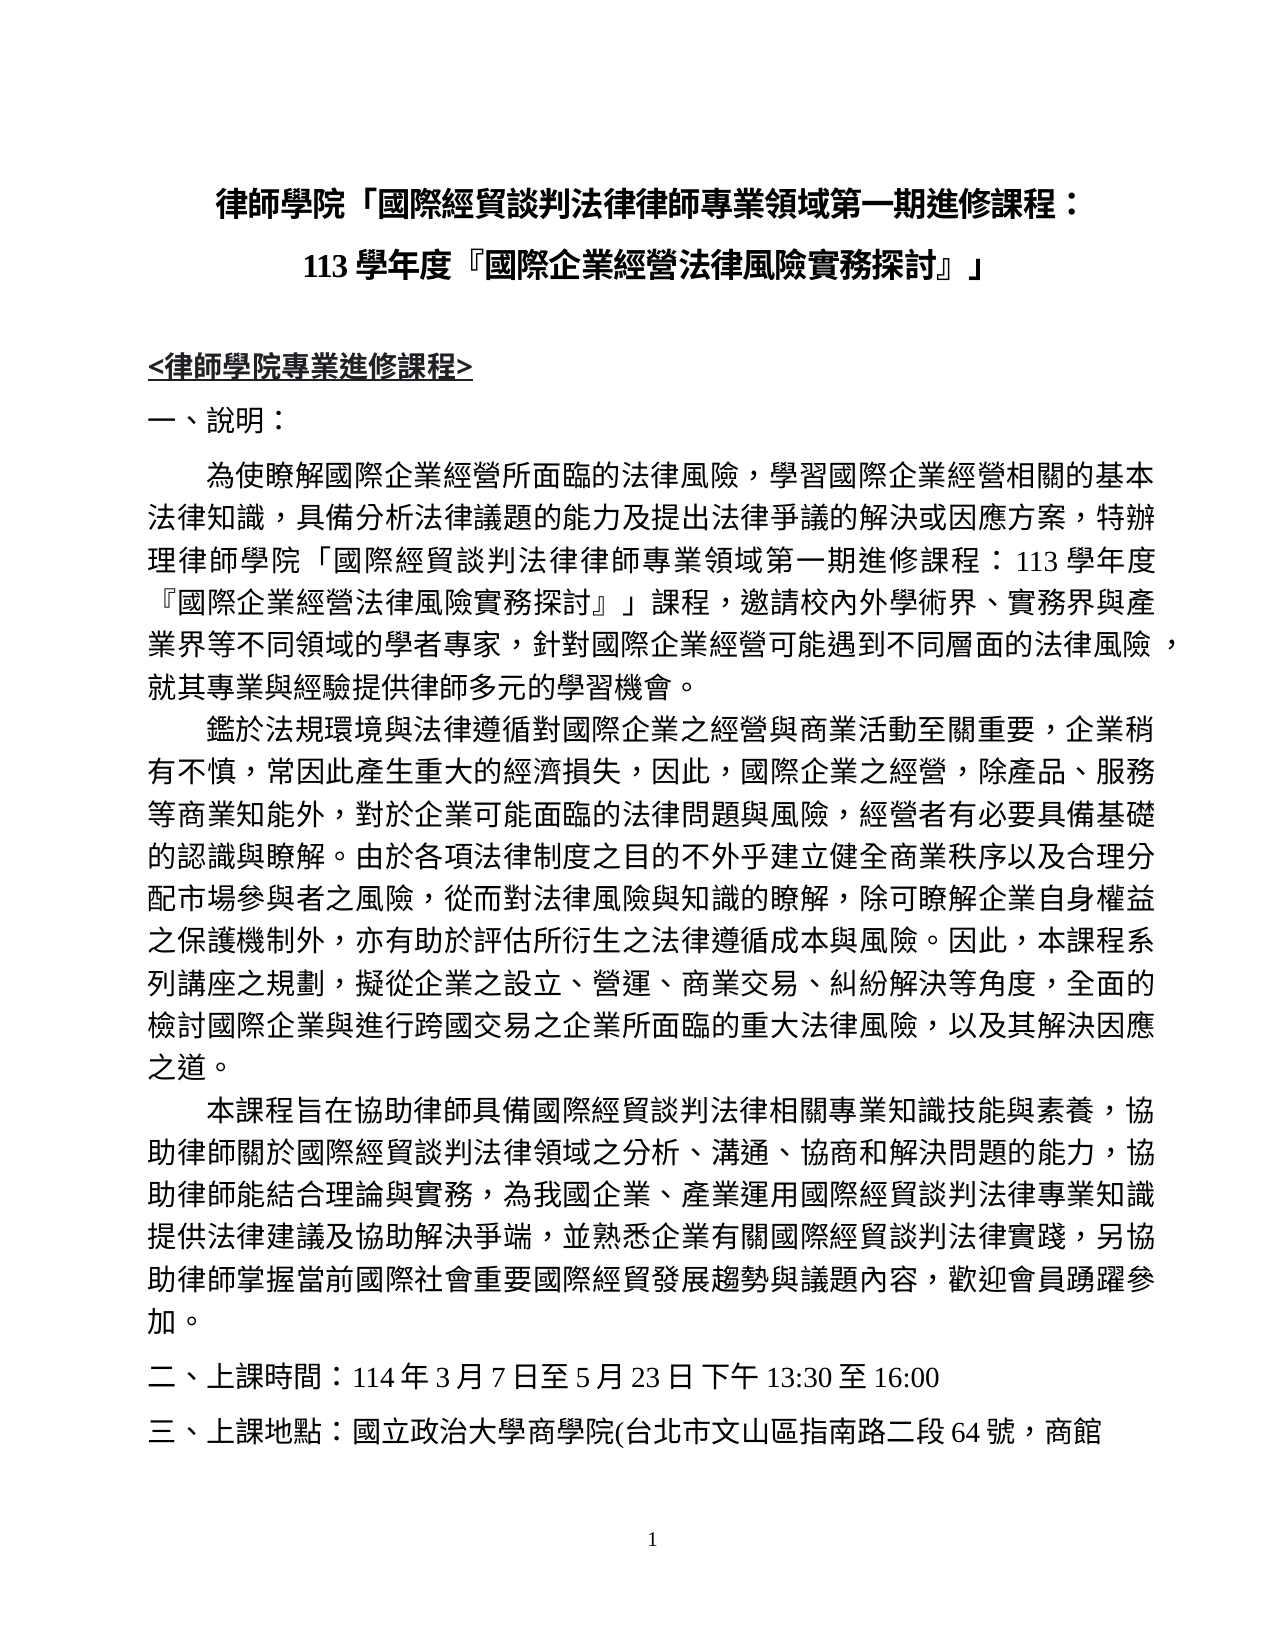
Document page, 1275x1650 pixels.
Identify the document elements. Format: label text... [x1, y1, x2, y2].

text 三、上課地點：國立政治大學商學院(台北市文山區指南路二段64號，商館 [148, 1408, 1157, 1451]
text 鑑於法規環境與法律遵循對國際企業之經營與商業活動至關重要，企業稍有不慎，常因此產生重大的經濟損失，因此，國際企業之經營，除產品、服務等商業知能外，對於企業可能面臨的法律問題與風險，經營者有必要具備基礎的認識與瞭解。由於各項法律制度之目的不外乎建立健全商業秩序以及合理分配市場參與者之風險，從而對法律風險與知識的瞭解，除可瞭解企業自身權益之保護機制外，亦有助於評估所衍生之法律遵循成本與風險。因此，本課程系列講座之規劃，擬從企業之設立、營運、商業交易、糾紛解決等角度，全面的檢討國際企業與進行跨國交易之企業所面臨的重大法律風險，以及其解決因應之道。 [148, 707, 1157, 1087]
text 二、上課時間：114年3月7日至5月23日 下午13:30至16:00 [148, 1353, 1157, 1396]
text 為使瞭解國際企業經營所面臨的法律風險，學習國際企業經營相關的基本法律知識，具備分析法律議題的能力及提出法律爭議的解決或因應方案，特辦理律師學院「國際經貿談判法律律師專業領域第一期進修課程：113學年度『國際企業經營法律風險實務探討』」課程，邀請校內外學術界、實務界與產業界等不同領域的學者專家，針對國際企業經營可能遇到不同層面的法律風險，就其專業與經驗提供律師多元的學習機會。 [148, 453, 1157, 707]
text 律師學院「國際經貿談判法律律師專業領域第一期進修課程： [148, 178, 1157, 226]
text 一、說明： [148, 398, 1157, 440]
text 113學年度『國際企業經營法律風險實務探討』」 [148, 239, 1157, 287]
text <律師學院專業進修課程> [456, 343, 1157, 386]
text 本課程旨在協助律師具備國際經貿談判法律相關專業知識技能與素養，協助律師關於國際經貿談判法律領域之分析、溝通、協商和解決問題的能力，協助律師能結合理論與實務，為我國企業、產業運用國際經貿談判法律專業知識提供法律建議及協助解決爭端，並熟悉企業有關國際經貿談判法律實踐，另協助律師掌握當前國際社會重要國際經貿發展趨勢與議題內容，歡迎會員踴躍參加。 [148, 1087, 1157, 1341]
